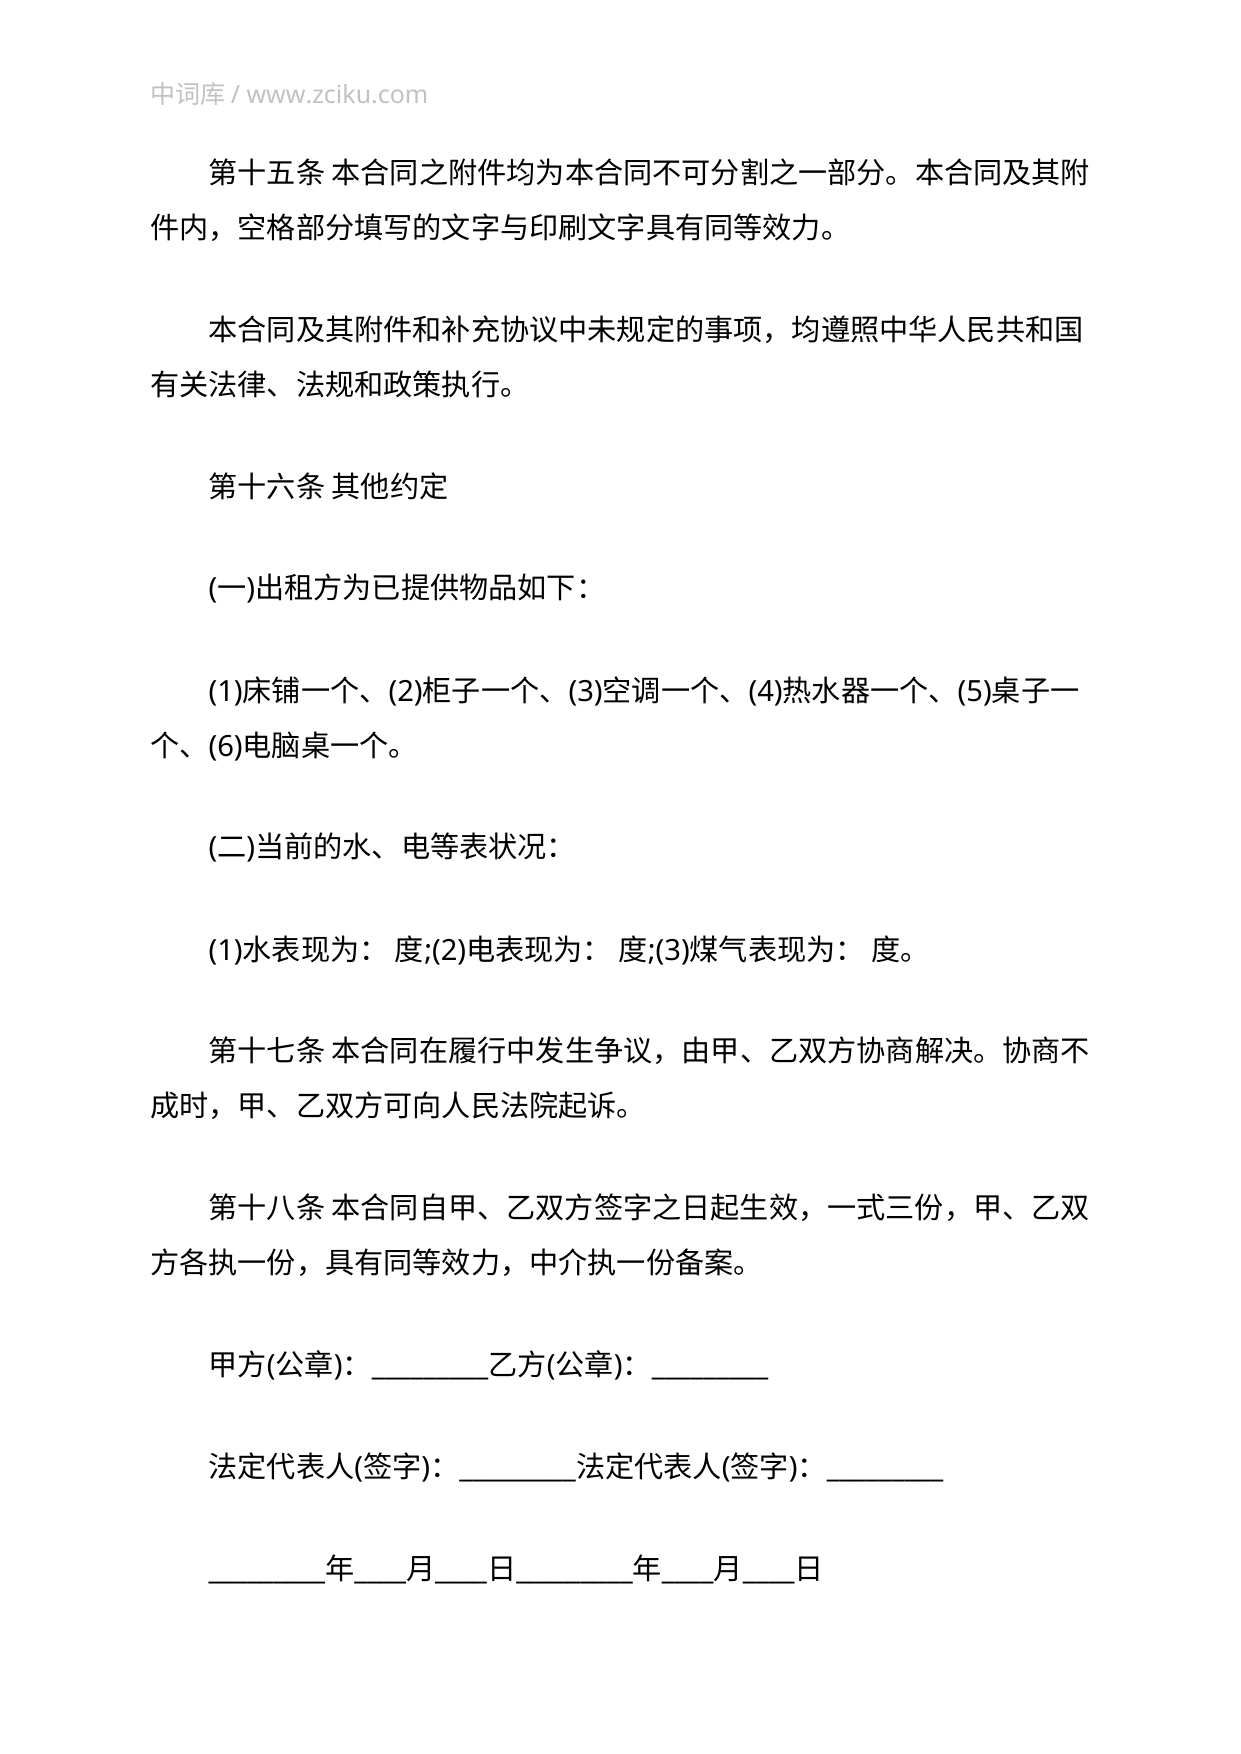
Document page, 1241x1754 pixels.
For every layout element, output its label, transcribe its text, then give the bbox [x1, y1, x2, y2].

text 甲方(公章)：_________乙方(公章)：_________ [150, 1341, 1090, 1384]
text 第十六条 其他约定 [150, 463, 1090, 506]
text 第十八条 本合同自甲、乙双方签字之日起生效，一式三份，甲、乙双方各执一份，具有同等效力，中介执一份备案。 [150, 1185, 1090, 1282]
text (一)出租方为已提供物品如下： [150, 565, 1090, 607]
text 第十五条 本合同之附件均为本合同不可分割之一部分。本合同及其附件内，空格部分填写的文字与印刷文字具有同等效力。 [150, 150, 1090, 247]
text _________年____月____日_________年____月____日 [150, 1545, 1090, 1588]
text (1)床铺一个、(2)柜子一个、(3)空调一个、(4)热水器一个、(5)桌子一个、(6)电脑桌一个。 [150, 667, 1090, 764]
text 第十七条 本合同在履行中发生争议，由甲、乙双方协商解决。协商不成时，甲、乙双方可向人民法院起诉。 [150, 1028, 1090, 1125]
text (1)水表现为： 度;(2)电表现为： 度;(3)煤气表现为： 度。 [150, 926, 1090, 968]
text 本合同及其附件和补充协议中未规定的事项，均遵照中华人民共和国有关法律、法规和政策执行。 [150, 307, 1090, 404]
text (二)当前的水、电等表状况： [150, 824, 1090, 866]
text 法定代表人(签字)：_________法定代表人(签字)：_________ [150, 1443, 1090, 1486]
